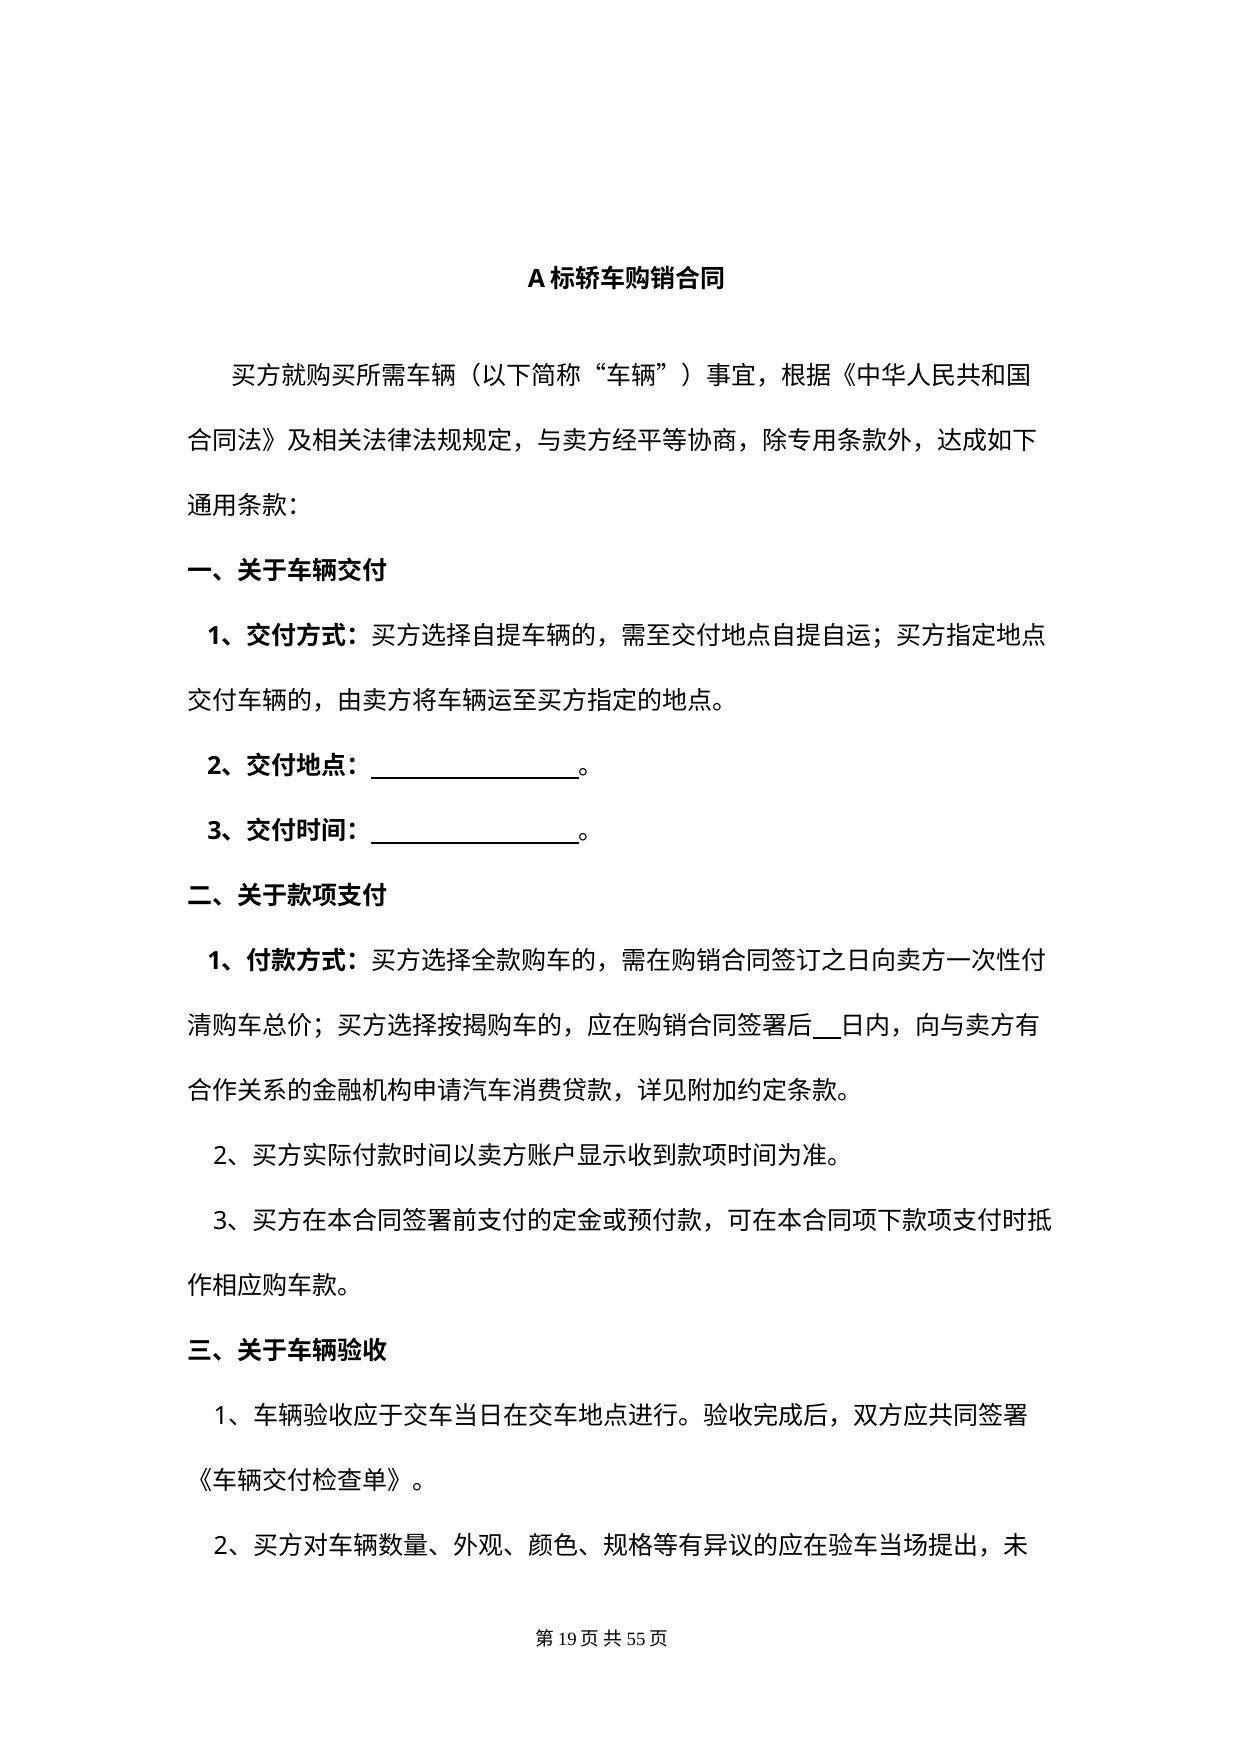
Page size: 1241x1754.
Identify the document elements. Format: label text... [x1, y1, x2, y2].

text 2、买方实际付款时间以卖方账户显示收到款项时间为准。 [187, 1121, 1053, 1186]
text 3、交付时间： 。 [187, 796, 1053, 861]
text 二、关于款项支付 [187, 861, 1053, 926]
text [187, 1511, 1053, 1576]
text 3、买方在本合同签署前支付的定金或预付款，可在本合同项下款项支付时抵作相应购车款。 [187, 1186, 1053, 1316]
text 三、关于车辆验收 [187, 1316, 1053, 1381]
text 一、关于车辆交付 [187, 536, 1053, 601]
text 1、付款方式：买方选择全款购车的，需在购销合同签订之日向卖方一次性付清购车总价；买方选择按揭购车的，应在购销合同签署后 日内，向与卖方有合作关系的金融机构申请汽车消费贷款，详见附加约定条款。 [187, 926, 1053, 1121]
text 1、车辆验收应于交车当日在交车地点进行。验收完成后，双方应共同签署《车辆交付检查单》。 [187, 1381, 1053, 1511]
text 1、交付方式：买方选择自提车辆的，需至交付地点自提自运；买方指定地点交付车辆的，由卖方将车辆运至买方指定的地点。 [187, 601, 1053, 731]
text 2、交付地点： 。 [187, 731, 1053, 796]
text A标轿车购销合同 [187, 244, 1053, 309]
text 买方就购买所需车辆（以下简称“车辆”）事宜，根据《中华人民共和国合同法》及相关法律法规规定，与卖方经平等协商，除专用条款外，达成如下通用条款： [187, 341, 1053, 536]
